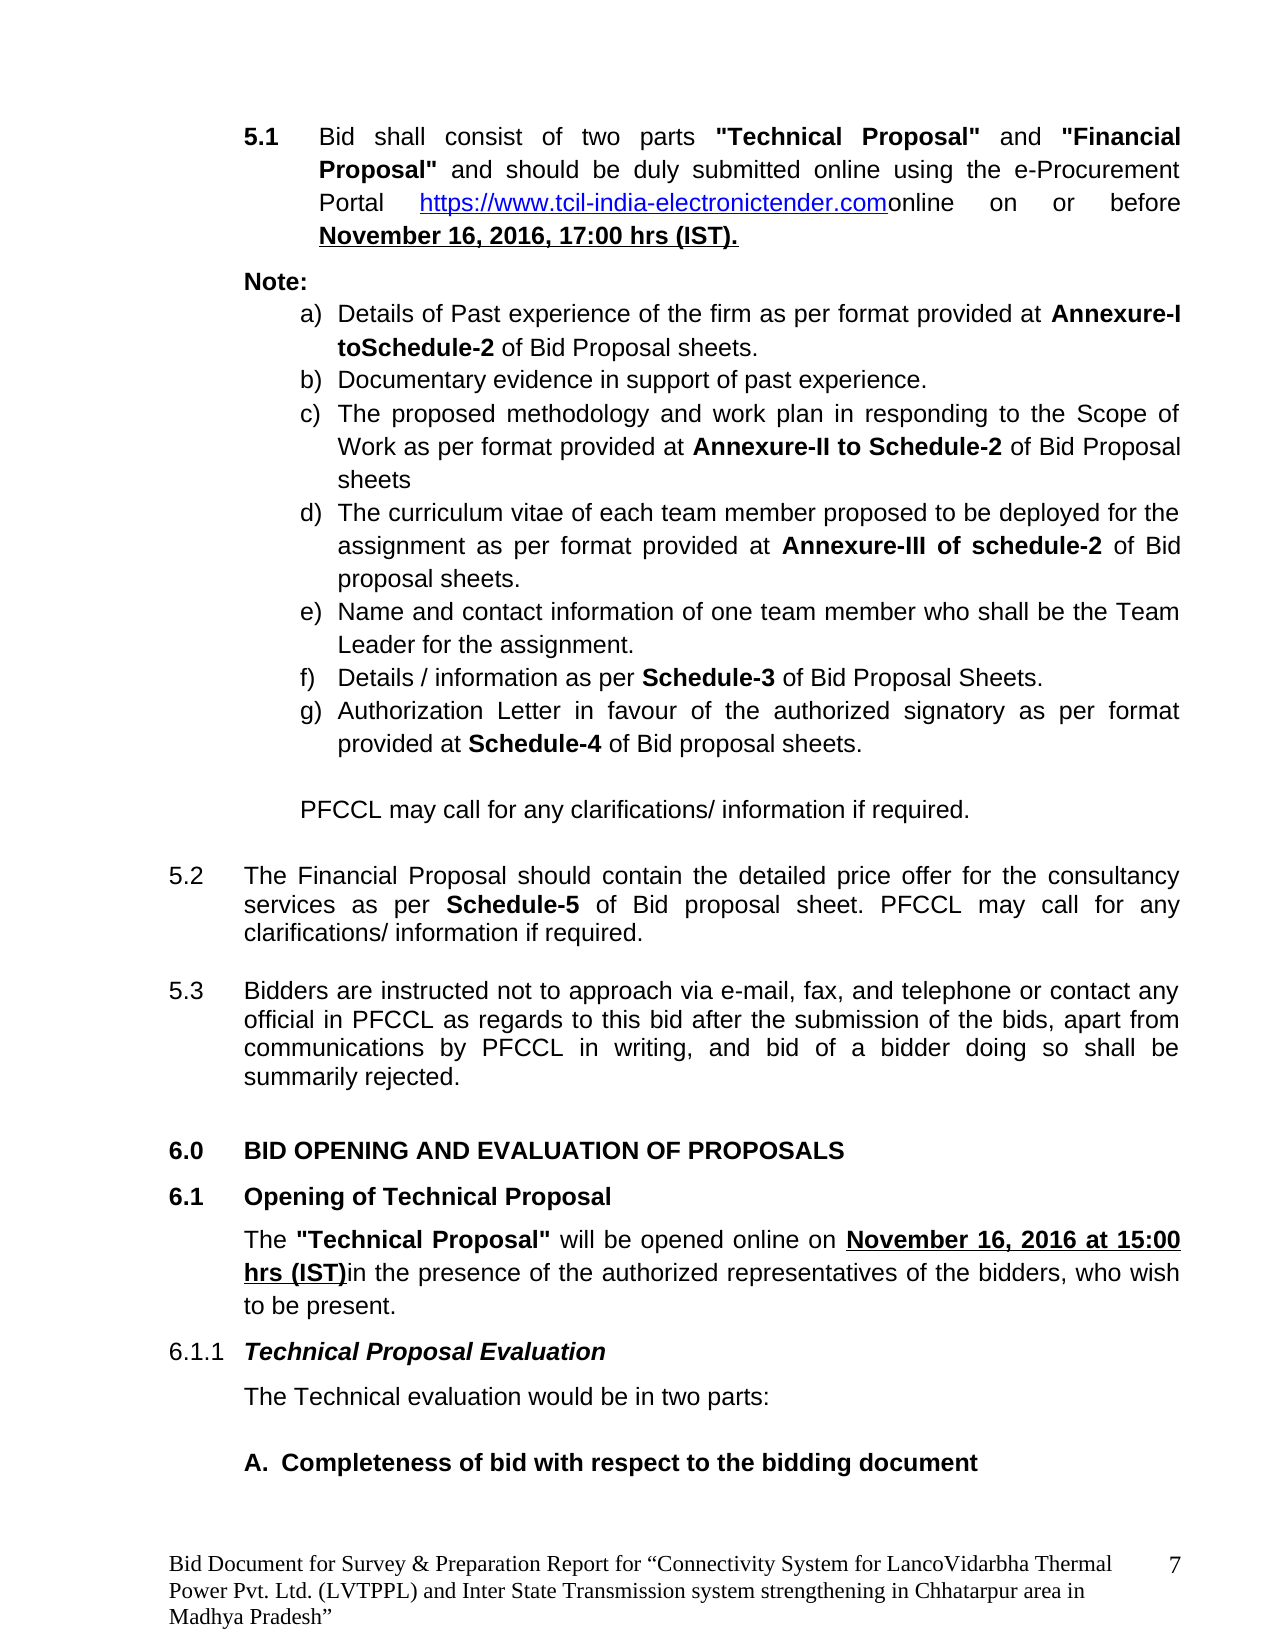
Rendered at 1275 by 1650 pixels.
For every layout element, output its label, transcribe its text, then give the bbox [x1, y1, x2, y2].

list Details / information as per Schedule-3 of Bid Proposal Sheets. [300, 663, 1181, 691]
text PFCCL may call for any clarifications/ information if required. [300, 795, 1181, 823]
list The proposed methodology and work plan in responding to the Scope of Work as per format provided at Annexure-II to Schedule-2 of Bid Proposal sheets [300, 398, 1181, 493]
list Details of Past experience of the firm as per format provided at Annexure-I toSchedule-2 of Bid Proposal sheets. [300, 299, 1181, 361]
list Bidders are instructed not to approach via e-mail, fax, and telephone or contact any official in PFCCL as regards to this bid after the submission of the bids, apart from communications by PFCCL in writing, and bid of a bidder doing so shall be summarily rejected. [169, 976, 1181, 1091]
list BID OPENING AND EVALUATION OF PROPOSALS [169, 1136, 1181, 1165]
list The Financial Proposal should contain the detailed price offer for the consultancy services as per Schedule-5 of Bid proposal sheet. PFCCL may call for any clarifications/ information if required. [169, 861, 1181, 947]
list Name and contact information of one team member who shall be the Team Leader for the assignment. [300, 597, 1181, 658]
subtitle Completeness of bid with respect to the bidding document [244, 1448, 1181, 1477]
list Opening of Technical Proposal [169, 1182, 1181, 1211]
list Authorization Letter in favour of the authorized signatory as per format provided at Schedule-4 of Bid proposal sheets. [300, 696, 1181, 757]
list The curriculum vitae of each team member proposed to be deployed for the assignment as per format provided at Annexure-III of schedule-2 of Bid proposal sheets. [300, 498, 1181, 592]
list Bid shall consist of two parts "Technical Proposal" and "Financial Proposal" and should be duly submitted online using the e-Procurement Portal https://www.tcil-india-electronictender.comonline on or before November 16, 2016, 17:00 hrs (IST). [244, 122, 1181, 250]
text Note: [244, 266, 1181, 295]
list Documentary evidence in support of past experience. [300, 366, 1181, 394]
text The "Technical Proposal" will be opened online on November 16, 2016 at 15:00 hrs (IST)in the presence of the authorized representatives of the bidders, who wish to be present. [244, 1225, 1181, 1320]
list Technical Proposal Evaluation [169, 1337, 1182, 1365]
text The Technical evaluation would be in two parts: [244, 1382, 1181, 1411]
